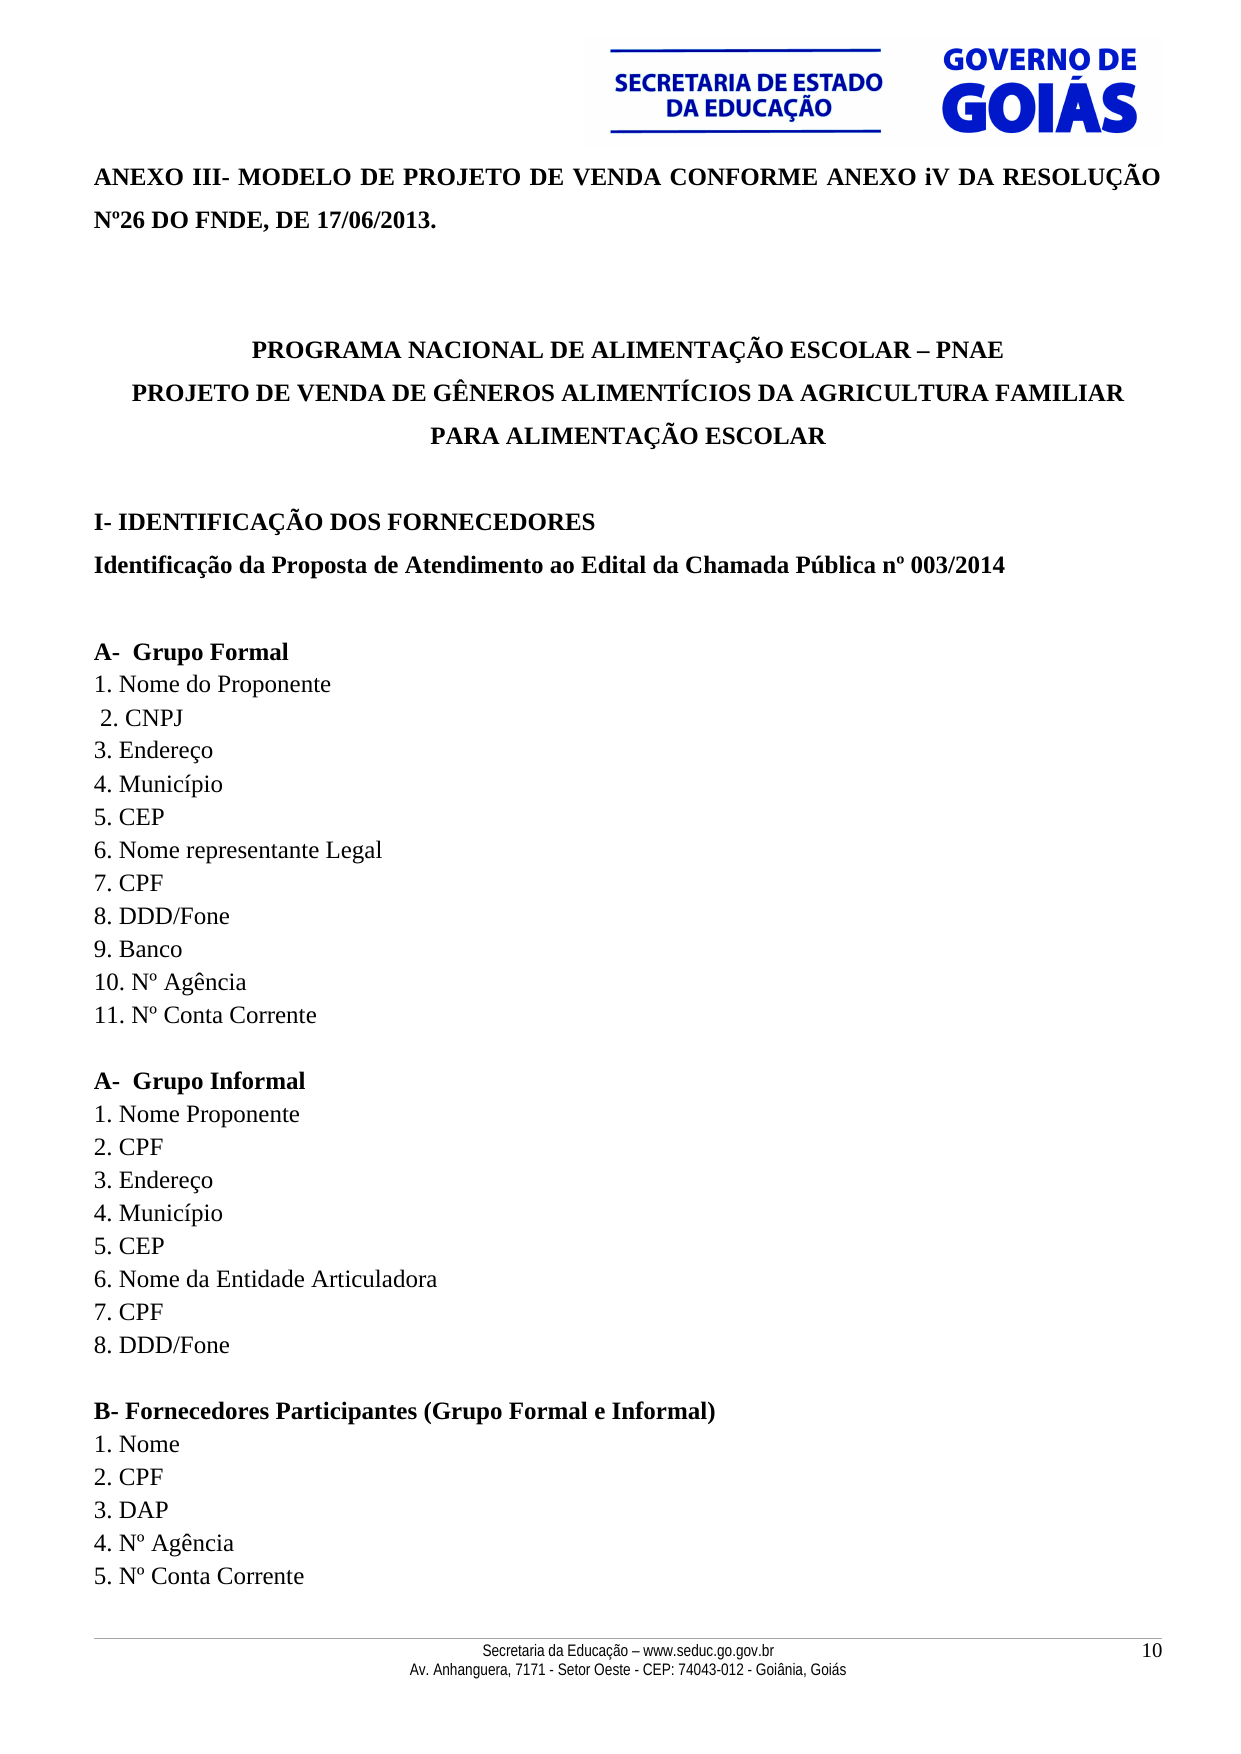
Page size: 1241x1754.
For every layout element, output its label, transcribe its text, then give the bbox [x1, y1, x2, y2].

text 4. Município [94, 1198, 1162, 1227]
text 4. Nº Agência [94, 1528, 1162, 1557]
text Identificação da Proposta de Atendimento ao Edital da Chamada Pública nº 003/2014 [94, 550, 1162, 579]
text 7. CPF [94, 868, 1162, 896]
text ANEXO III- MODELO DE PROJETO DE VENDA CONFORME ANEXO iV DA RESOLUÇÃO Nº26 DO FNDE, DE 17/06/2013. [94, 162, 1162, 234]
text 4. Município [94, 769, 1162, 797]
text 2. CPF [94, 1462, 1162, 1491]
text 11. Nº Conta Corrente [94, 1000, 1162, 1028]
text A- Grupo Formal [94, 637, 1162, 665]
text I- IDENTIFICAÇÃO DOS FORNECEDORES [94, 507, 1162, 536]
text 1. Nome do Proponente [94, 669, 1162, 698]
text B- Fornecedores Participantes (Grupo Formal e Informal) [94, 1396, 1162, 1425]
text 1. Nome [94, 1429, 1162, 1458]
text 3. DAP [94, 1495, 1162, 1524]
text 3. Endereço [94, 1165, 1162, 1194]
text 9. Banco [94, 934, 1162, 962]
text 3. Endereço [94, 736, 1162, 764]
text 8. DDD/Fone [94, 901, 1162, 929]
text 6. Nome representante Legal [94, 835, 1162, 863]
text 1. Nome Proponente [94, 1099, 1162, 1128]
text 7. CPF [94, 1297, 1162, 1326]
text 5. CEP [94, 1231, 1162, 1260]
text 2. CPF [94, 1132, 1162, 1161]
picture [584, 35, 1163, 148]
text 8. DDD/Fone [94, 1330, 1162, 1359]
text 5. Nº Conta Corrente [94, 1561, 1162, 1590]
text A- Grupo Informal [94, 1066, 1162, 1094]
text 5. CEP [94, 802, 1162, 830]
text PROGRAMA NACIONAL DE ALIMENTAÇÃO ESCOLAR – PNAE [94, 335, 1162, 363]
text 2. CNPJ [94, 703, 1162, 731]
text 6. Nome da Entidade Articuladora [94, 1264, 1162, 1293]
text PROJETO DE VENDA DE GÊNEROS ALIMENTÍCIOS DA AGRICULTURA FAMILIAR PARA ALIMENTAÇÃO ESCOLAR [94, 378, 1162, 450]
text 10. Nº Agência [94, 967, 1162, 996]
